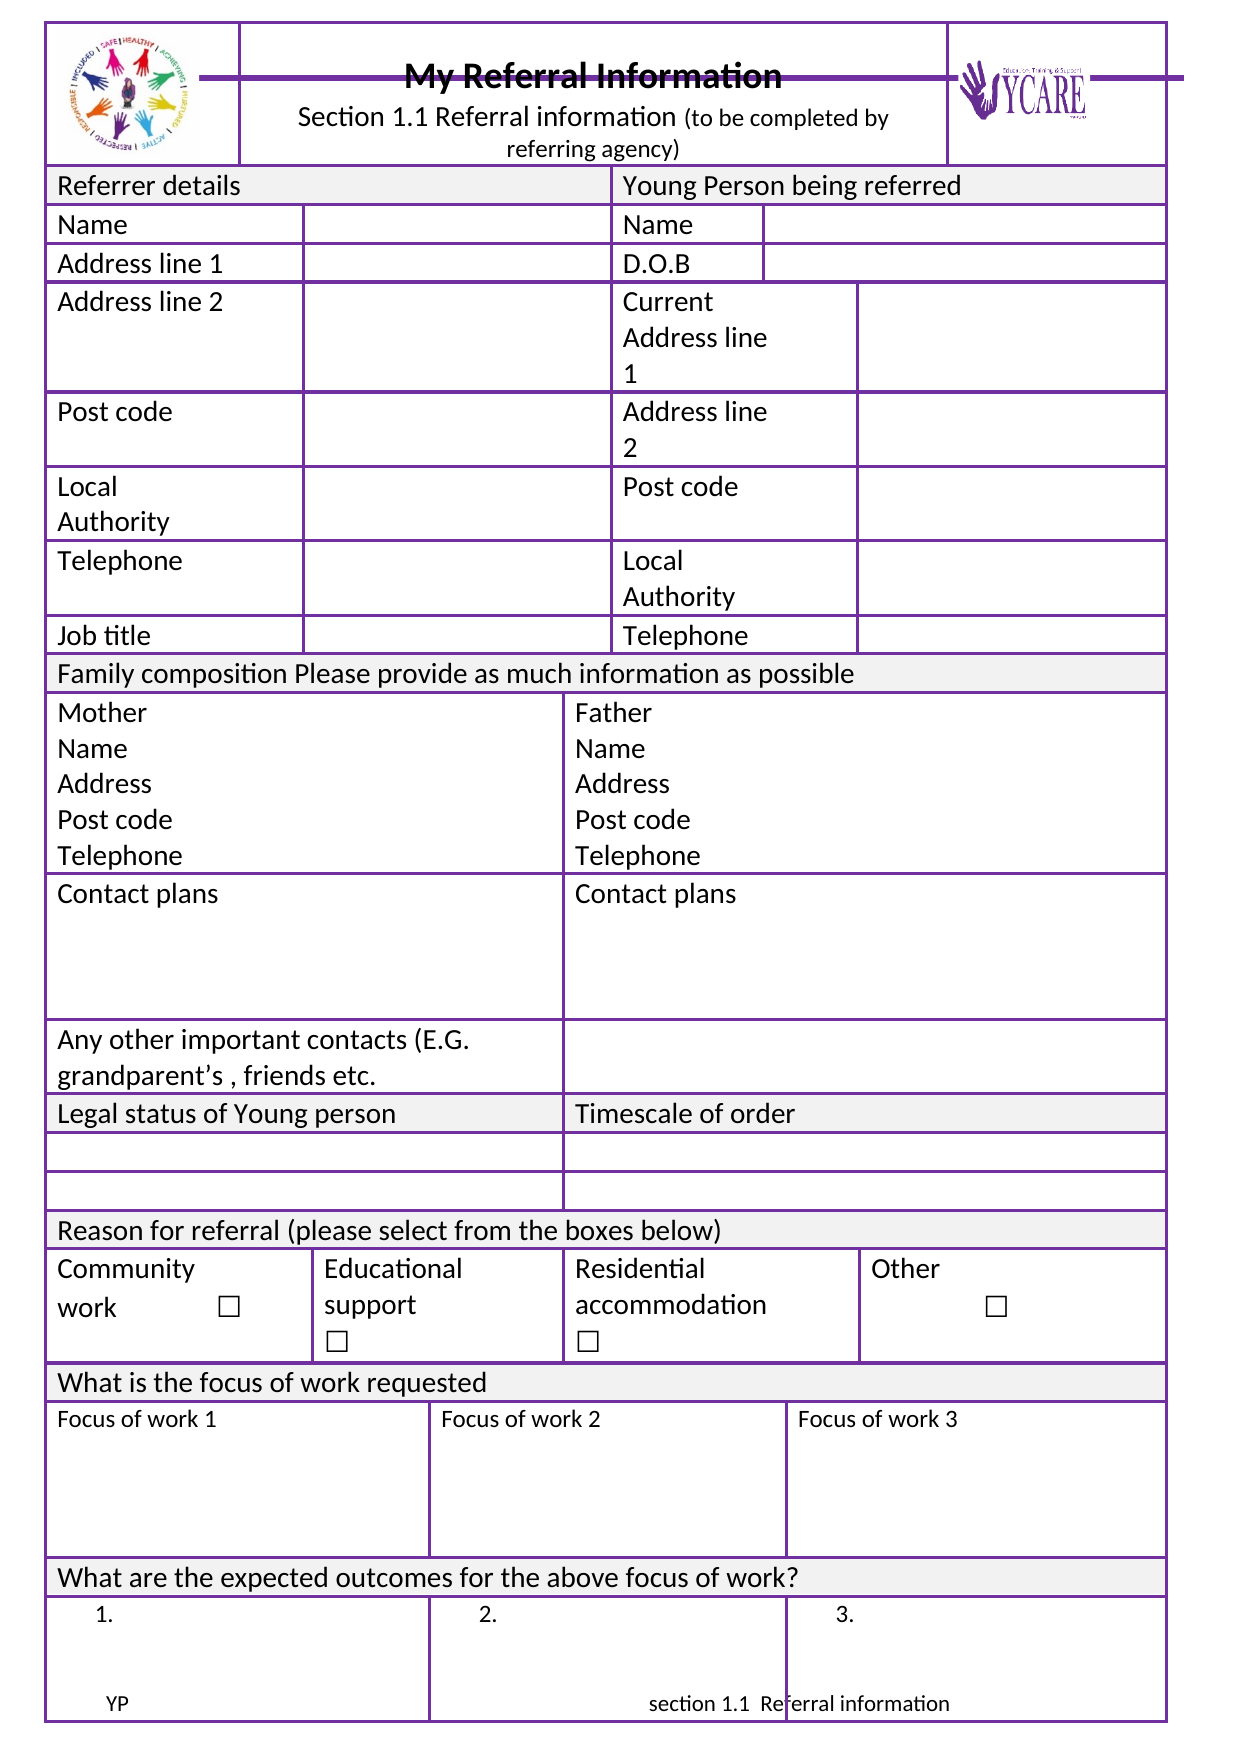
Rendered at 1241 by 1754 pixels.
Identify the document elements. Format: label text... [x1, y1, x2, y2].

table_cell D.O.B [613, 245, 762, 280]
table_cell Any other important contacts (E.G. grandparent’s , friends etc. [47, 1021, 562, 1092]
table_cell Family composition Please provide as much information as possible [47, 655, 1165, 691]
table_cell Post code [613, 468, 856, 539]
table_cell Other [861, 1250, 1165, 1361]
table_cell Contact plans [47, 875, 562, 1018]
table_cell Name [613, 206, 762, 242]
table_cell [859, 284, 1165, 390]
table_cell Residential accommodation [565, 1250, 858, 1361]
table_cell [859, 468, 1165, 539]
table_cell [859, 394, 1165, 465]
table_cell [47, 1173, 562, 1208]
table_cell [305, 617, 610, 652]
picture [958, 52, 1091, 128]
table_cell Young Person being referred [613, 167, 1165, 203]
table_cell Legal status of Young person [47, 1095, 562, 1131]
table_cell Address line 2 [613, 394, 856, 465]
table_cell [305, 245, 610, 280]
table_cell Referrer details [47, 167, 610, 203]
table_cell [305, 468, 610, 539]
table_cell [859, 617, 1165, 652]
table_cell [305, 542, 610, 613]
table_cell What is the focus of work requested [47, 1365, 1165, 1400]
table_cell [765, 245, 1165, 280]
table_cell Mother Name Address Post code Telephone [47, 694, 562, 872]
table_cell Post code [47, 394, 302, 465]
table_cell Timescale of order [565, 1095, 1165, 1131]
table_cell Telephone [47, 542, 302, 613]
table_cell Local Authority [47, 468, 302, 539]
table_cell [47, 1598, 428, 1720]
table_cell [305, 284, 610, 390]
table_cell What are the expected outcomes for the above focus of work? [47, 1559, 1165, 1594]
table_cell Local Authority [613, 542, 856, 613]
table_header [949, 24, 1165, 164]
table_cell Focus of work 2 [431, 1403, 785, 1556]
table_cell Address line 1 [47, 245, 302, 280]
table_cell [565, 1021, 1165, 1092]
table_cell Community work [47, 1250, 311, 1361]
table_cell [788, 1598, 1165, 1720]
table_cell Name [47, 206, 302, 242]
table_cell Telephone [613, 617, 856, 652]
table_cell Educational support [314, 1250, 562, 1361]
table_cell Job title [47, 617, 302, 652]
table_cell [47, 1134, 562, 1170]
table_cell Reason for referral (please select from the boxes below) [47, 1212, 1165, 1247]
table_cell Current Address line 1 [613, 284, 856, 390]
table_cell [765, 206, 1165, 242]
table_cell [305, 394, 610, 465]
table_cell [859, 542, 1165, 613]
table_cell Focus of work 1 [47, 1403, 428, 1556]
picture [57, 24, 200, 163]
table_cell Father Name Address Post code Telephone [565, 694, 1165, 872]
table_cell [565, 1134, 1165, 1170]
table_header My Referral Information Section 1.1 Referral information (to be completed by referring agency) [241, 24, 946, 164]
table_cell Contact plans [565, 875, 1165, 1018]
table_cell [565, 1173, 1165, 1208]
table_cell Address line 2 [47, 284, 302, 390]
table_header [47, 24, 238, 164]
table_cell Focus of work 3 [788, 1403, 1165, 1556]
table_cell [305, 206, 610, 242]
table_cell [431, 1598, 785, 1720]
